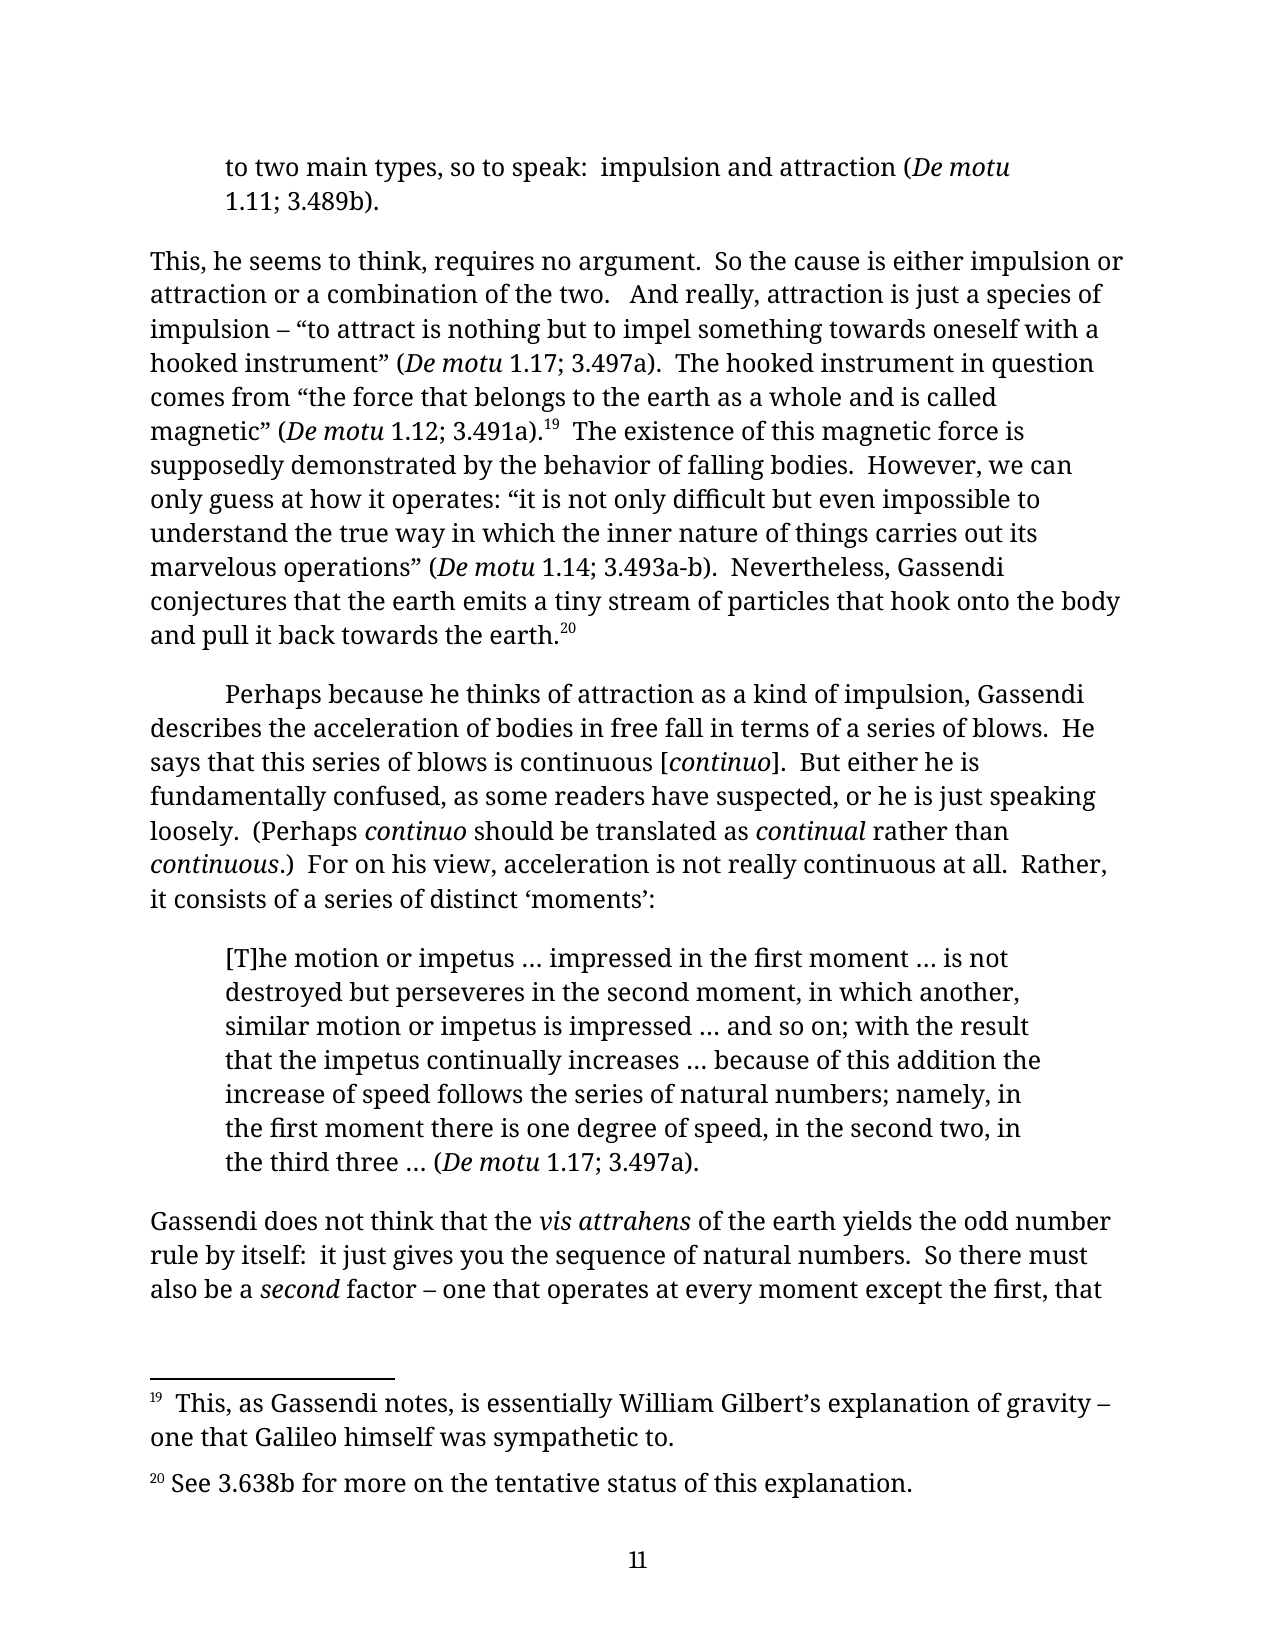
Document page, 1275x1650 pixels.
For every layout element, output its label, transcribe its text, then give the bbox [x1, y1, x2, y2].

text Perhaps because he thinks of attraction as a kind of impulsion, Gassendi describes the acceleration of bodies in free fall in terms of a series of blows. He says that this series of blows is continuous [continuo]. But either he is fundamentally confused, as some readers have suspected, or he is just speaking loosely. (Perhaps continuo should be translated as continual rather than continuous.) For on his view, acceleration is not really continuous at all. Rather, it consists of a series of distinct ‘moments’: [150, 677, 1125, 915]
text This, he seems to think, requires no argument. So the cause is either impulsion or attraction or a combination of the two. And really, attraction is just a species of impulsion – “to attract is nothing but to impel something towards oneself with a hooked instrument” (De motu 1.17; 3.497a). The hooked instrument in question comes from “the force that belongs to the earth as a whole and is called magnetic” (De motu 1.12; 3.491a). The existence of this magnetic force is supposedly demonstrated by the behavior of falling bodies. However, we can only guess at how it operates: “it is not only difficult but even impossible to understand the true way in which the inner nature of things carries out its marvelous operations” (De motu 1.14; 3.493a-b). Nevertheless, Gassendi conjectures that the earth emits a tiny stream of particles that hook onto the body and pull it back towards the earth. [150, 243, 1125, 652]
text [T]he motion or impetus … impressed in the first moment … is not destroyed but perseveres in the second moment, in which another, similar motion or impetus is impressed … and so on; with the result that the impetus continually increases … because of this addition the increase of speed follows the series of natural numbers; namely, in the first moment there is one degree of speed, in the second two, in the third three … (De motu 1.17; 3.497a). [225, 940, 1050, 1179]
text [150, 1204, 1125, 1306]
text [A]lthough there are many ways in which an external cause can move something, nevertheless it is well known that they all pertain to two main types, so to speak: impulsion and attraction (De motu 1.11; 3.489b). [225, 150, 1050, 218]
